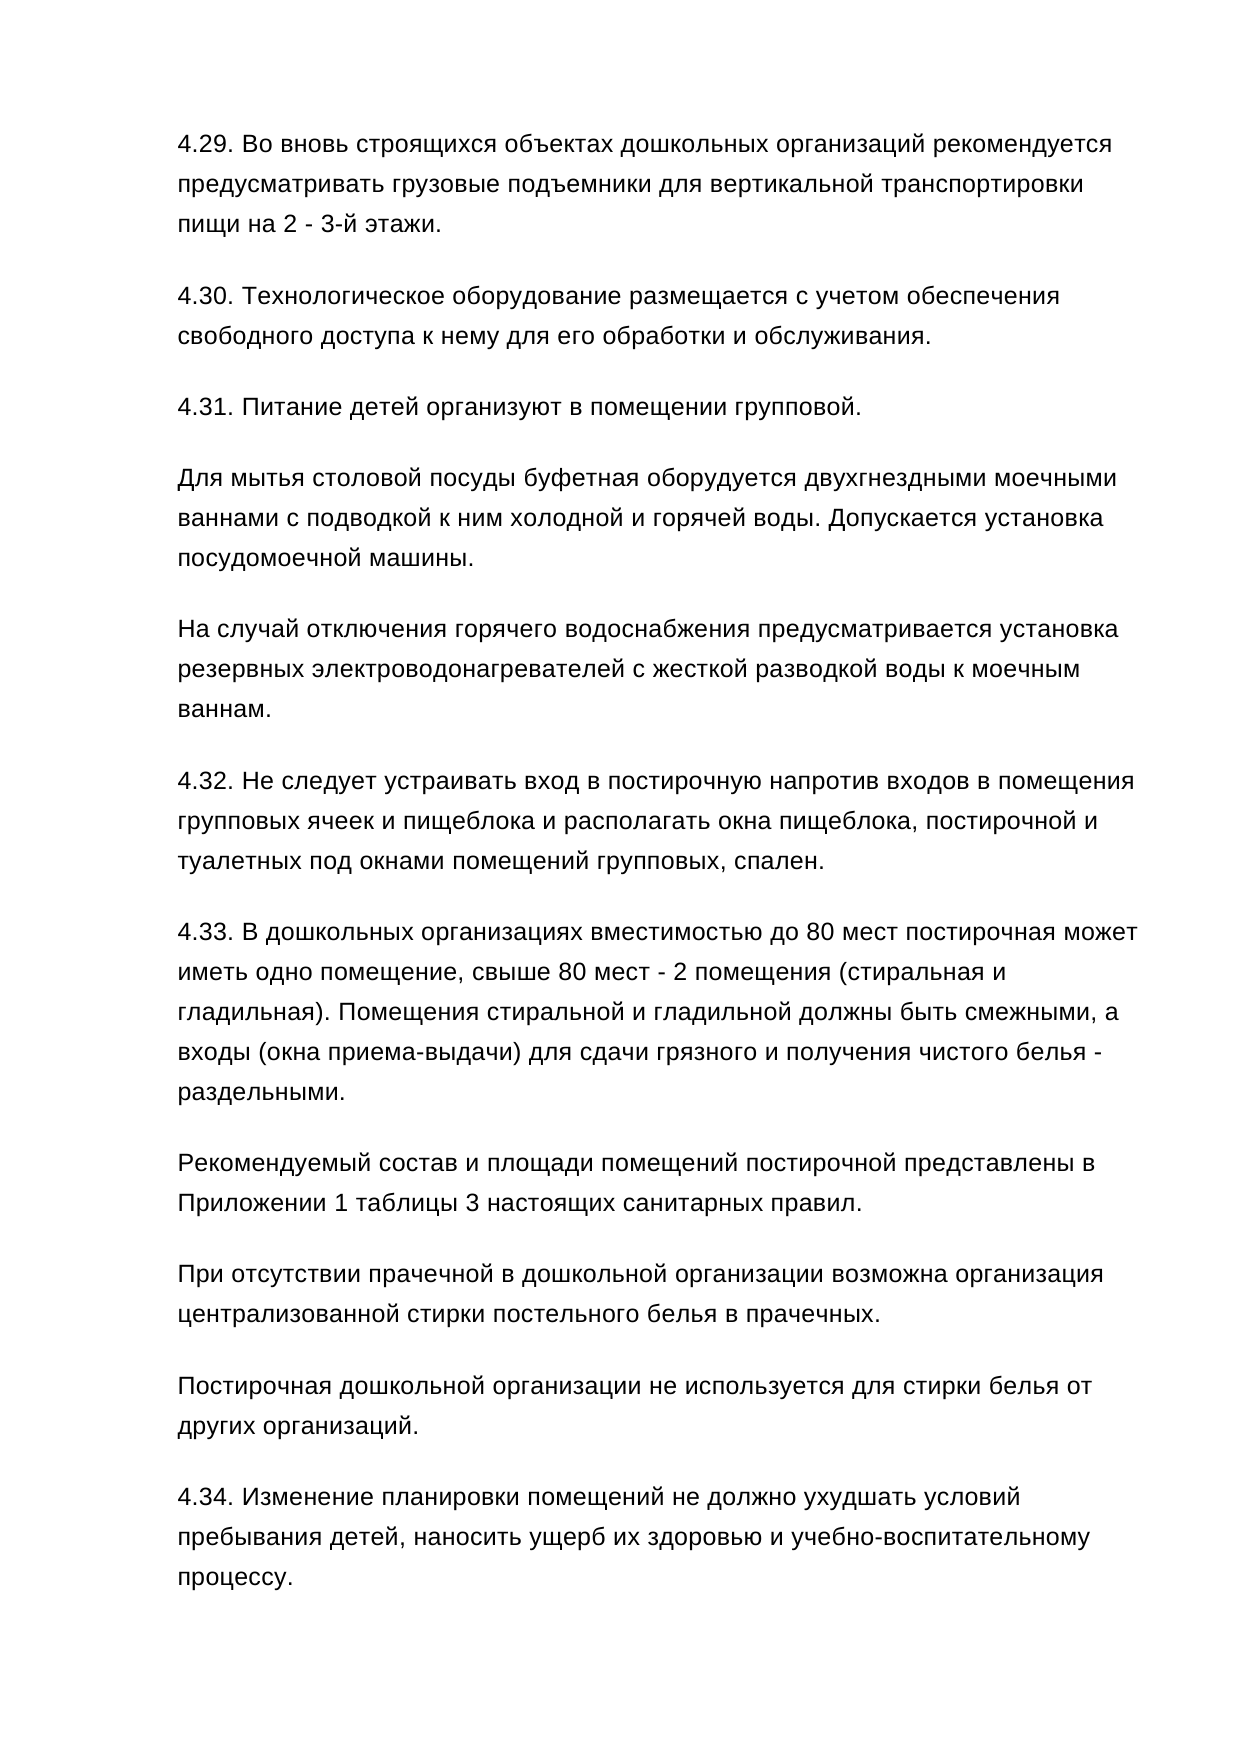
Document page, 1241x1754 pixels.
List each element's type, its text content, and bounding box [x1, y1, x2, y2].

text Для мытья столовой посуды буфетная оборудуется двухгнездными моечными ваннами с подводкой к ним холодной и горячей воды. Допускается установка посудомоечной машины. [177, 452, 1152, 572]
text 4.33. В дошкольных организациях вместимостью до 80 мест постирочная может иметь одно помещение, свыше 80 мест - 2 помещения (стиральная и гладильная). Помещения стиральной и гладильной должны быть смежными, а входы (окна приема-выдачи) для сдачи грязного и получения чистого белья - раздельными. [177, 906, 1152, 1106]
text 4.32. Не следует устраивать вход в постирочную напротив входов в помещения групповых ячеек и пищеблока и располагать окна пищеблока, постирочной и туалетных под окнами помещений групповых, спален. [177, 754, 1152, 874]
text На случай отключения горячего водоснабжения предусматривается установка резервных электроводонагревателей с жесткой разводкой воды к моечным ваннам. [177, 603, 1152, 723]
text Рекомендуемый состав и площади помещений постирочной представлены в Приложении 1 таблицы 3 настоящих санитарных правил. [177, 1137, 1152, 1217]
text При отсутствии прачечной в дошкольной организации возможна организация централизованной стирки постельного белья в прачечных. [177, 1248, 1152, 1328]
text 4.31. Питание детей организуют в помещении групповой. [177, 381, 1152, 421]
text 4.30. Технологическое оборудование размещается с учетом обеспечения свободного доступа к нему для его обработки и обслуживания. [177, 269, 1152, 349]
text Постирочная дошкольной организации не используется для стирки белья от других организаций. [177, 1359, 1152, 1439]
text 4.29. Во вновь строящихся объектах дошкольных организаций рекомендуется предусматривать грузовые подъемники для вертикальной транспортировки пищи на 2 - 3-й этажи. [177, 118, 1152, 238]
text 4.34. Изменение планировки помещений не должно ухудшать условий пребывания детей, наносить ущерб их здоровью и учебно-воспитательному процессу. [177, 1471, 1152, 1591]
